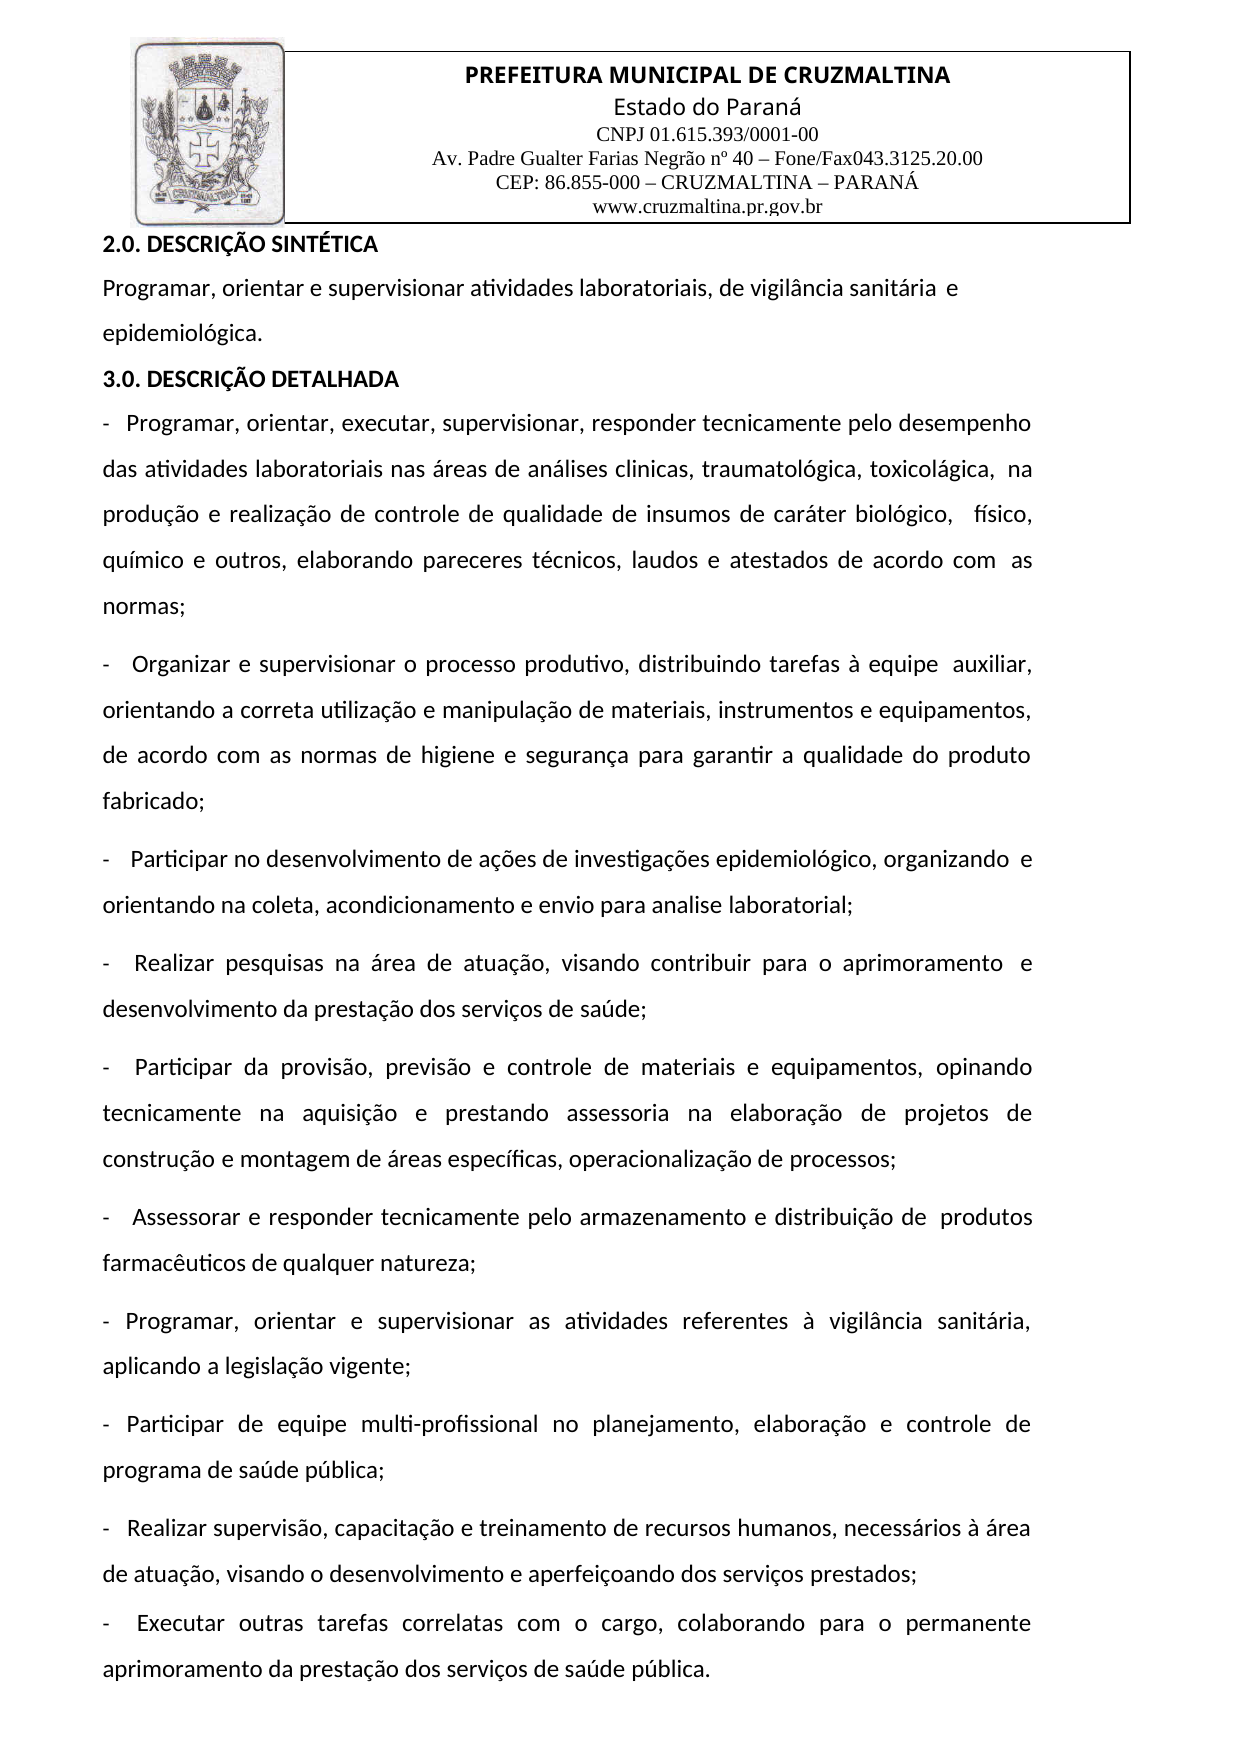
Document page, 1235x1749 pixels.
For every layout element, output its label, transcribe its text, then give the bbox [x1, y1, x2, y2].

list Participar de equipe multi-profissional no planejamento, elaboração e controle de programa de saúde pública; [102, 1408, 1032, 1484]
list Realizar supervisão, capacitação e treinamento de recursos humanos, necessários à área de atuação, visando o desenvolvimento e aperfeiçoando dos serviços prestados; [102, 1512, 1032, 1588]
subtitle 3.0. DESCRIÇÃO DETALHADA [102, 363, 1032, 393]
subtitle 2.0. DESCRIÇÃO SINTÉTICA [102, 122, 1032, 258]
text Programar, orientar e supervisionar atividades laboratoriais, de vigilância sanitária e epidemiológica. [102, 272, 1032, 348]
list Realizar pesquisas na área de atuação, visando contribuir para o aprimoramento e desenvolvimento da prestação dos serviços de saúde; [102, 947, 1032, 1024]
list Executar outras tarefas correlatas com o cargo, colaborando para o permanente aprimoramento da prestação dos serviços de saúde pública. [102, 1607, 1032, 1683]
list Assessorar e responder tecnicamente pelo armazenamento e distribuição de produtos farmacêuticos de qualquer natureza; [102, 1201, 1032, 1277]
list Participar no desenvolvimento de ações de investigações epidemiológico, organizando e orientando na coleta, acondicionamento e envio para analise laboratorial; [102, 843, 1032, 920]
list Participar da provisão, previsão e controle de materiais e equipamentos, opinando tecnicamente na aquisição e prestando assessoria na elaboração de projetos de construção e montagem de áreas específicas, operacionalização de processos; [102, 1051, 1032, 1173]
picture [130, 37, 285, 228]
list Programar, orientar, executar, supervisionar, responder tecnicamente pelo desempenho das atividades laboratoriais nas áreas de análises clinicas, traumatológica, toxicolágica, na produção e realização de controle de qualidade de insumos de caráter biológico, físico, químico e outros, elaborando pareceres técnicos, laudos e atestados de acordo com as normas; [102, 407, 1032, 621]
list Programar, orientar e supervisionar as atividades referentes à vigilância sanitária, aplicando a legislação vigente; [102, 1305, 1032, 1381]
list Organizar e supervisionar o processo produtivo, distribuindo tarefas à equipe auxiliar, orientando a correta utilização e manipulação de materiais, instrumentos e equipamentos, de acordo com as normas de higiene e segurança para garantir a qualidade do produto fabricado; [102, 648, 1032, 816]
